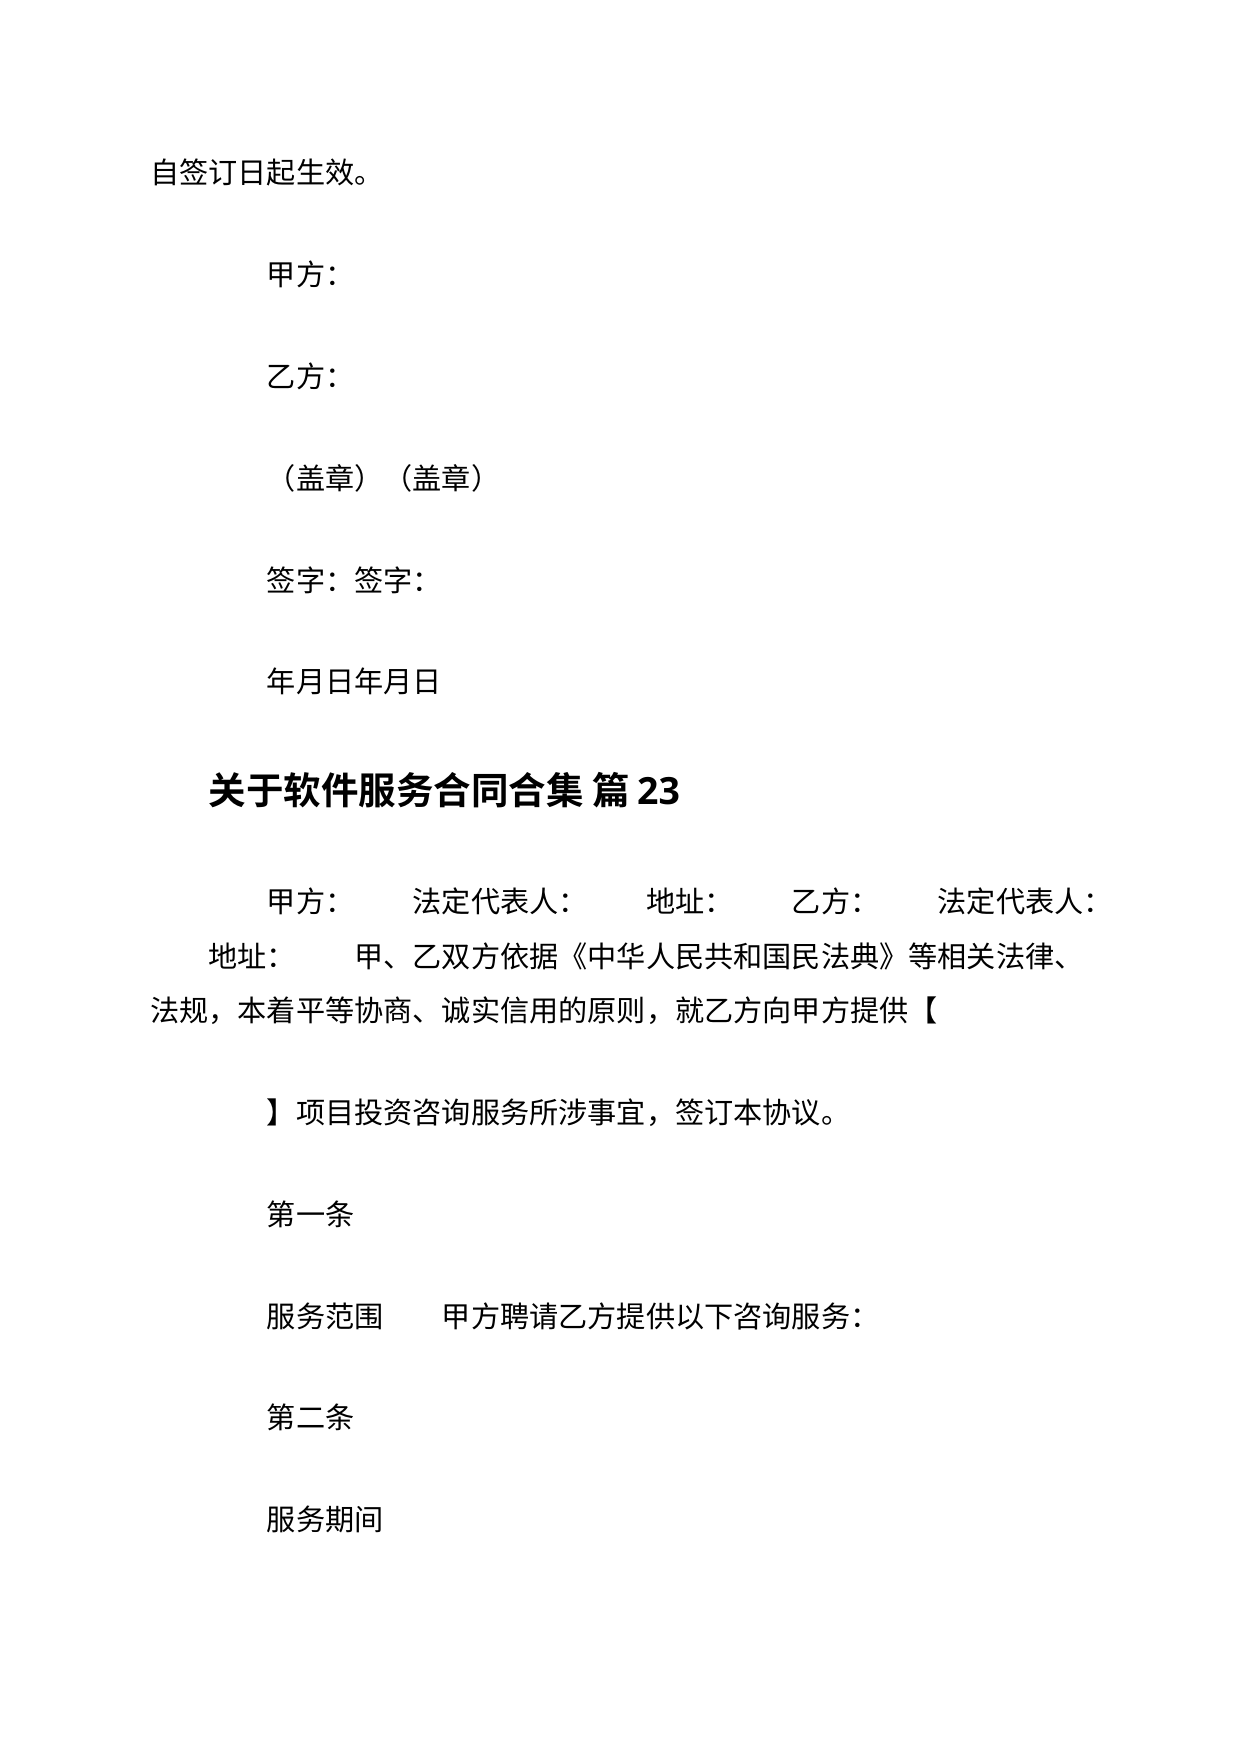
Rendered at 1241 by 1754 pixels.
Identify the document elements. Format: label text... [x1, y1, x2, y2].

text 】项目投资咨询服务所涉事宜，签订本协议。 [150, 1090, 1090, 1132]
text 第一条 [150, 1192, 1090, 1234]
text 服务期间 [150, 1497, 1090, 1539]
text （盖章）（盖章） [150, 455, 1090, 498]
text 第二条 [150, 1395, 1090, 1437]
text 甲方： [150, 252, 1090, 294]
text 服务范围 甲方聘请乙方提供以下咨询服务： [150, 1293, 1090, 1336]
text 签字：签字： [150, 557, 1090, 599]
text 甲方： 法定代表人： 地址： 乙方： 法定代表人： 地址： 甲、乙双方依据《中华人民共和国民法典》等相关法律、法规，本着平等协商、诚实信用的原则，就乙方向甲方提供【 [150, 878, 1090, 1030]
text 关于软件服务合同合集 篇23 [150, 761, 1090, 815]
text 乙方： [150, 353, 1090, 396]
text 年月日年月日 [150, 659, 1090, 701]
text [150, 150, 1090, 192]
